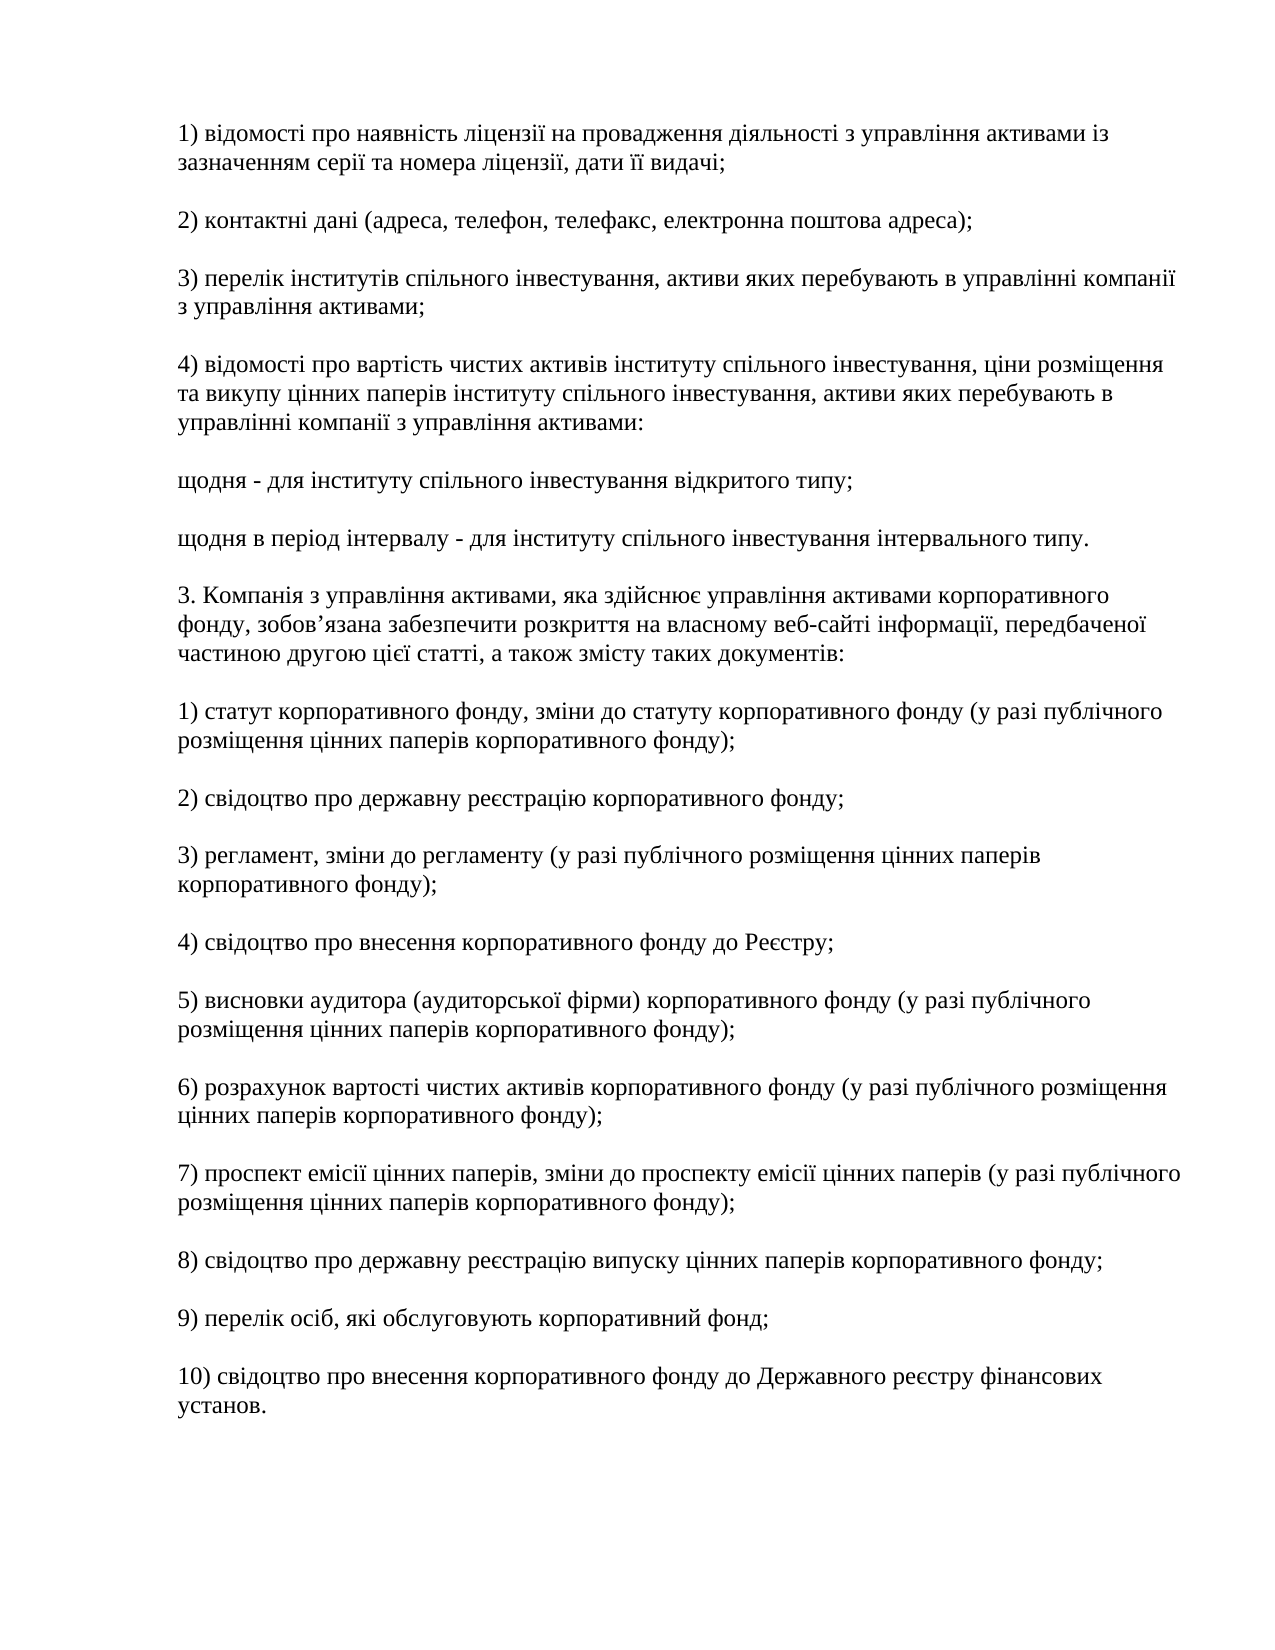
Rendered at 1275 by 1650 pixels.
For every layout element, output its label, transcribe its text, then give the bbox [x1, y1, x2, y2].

text 3) регламент, зміни до регламенту (у разі публічного розміщення цінних паперів корпоративного фонду); [177, 841, 1186, 898]
text 3) перелік інститутів спільного інвестування, активи яких перебувають в управлінні компанії з управління активами; [177, 263, 1186, 320]
text 4) свідоцтво про внесення корпоративного фонду до Реєстру; [177, 927, 1186, 956]
text 1) відомості про наявність ліцензії на провадження діяльності з управління активами із зазначенням серії та номера ліцензії, дати її видачі; [177, 118, 1186, 176]
text 2) свідоцтво про державну реєстрацію корпоративного фонду; [177, 783, 1186, 811]
text 9) перелік осіб, які обслуговують корпоративний фонд; [177, 1303, 1186, 1332]
text 8) свідоцтво про державну реєстрацію випуску цінних паперів корпоративного фонду; [177, 1245, 1186, 1274]
text 1) статут корпоративного фонду, зміни до статуту корпоративного фонду (у разі публічного розміщення цінних паперів корпоративного фонду); [177, 696, 1186, 753]
text 7) проспект емісії цінних паперів, зміни до проспекту емісії цінних паперів (у разі публічного розміщення цінних паперів корпоративного фонду); [177, 1158, 1186, 1216]
text 3. Компанія з управління активами, яка здійснює управління активами корпоративного фонду, зобов’язана забезпечити розкриття на власному веб-сайті інформації, передбаченої частиною другою цієї статті, а також змісту таких документів: [177, 581, 1186, 667]
text 4) відомості про вартість чистих активів інституту спільного інвестування, ціни розміщення та викупу цінних паперів інституту спільного інвестування, активи яких перебувають в управлінні компанії з управління активами: [177, 349, 1186, 436]
text 5) висновки аудитора (аудиторської фірми) корпоративного фонду (у разі публічного розміщення цінних паперів корпоративного фонду); [177, 985, 1186, 1043]
text 2) контактні дані (адреса, телефон, телефакс, електронна поштова адреса); [177, 205, 1186, 233]
text щодня в період інтервалу - для інституту спільного інвестування інтервального типу. [177, 523, 1186, 551]
text 6) розрахунок вартості чистих активів корпоративного фонду (у разі публічного розміщення цінних паперів корпоративного фонду); [177, 1072, 1186, 1129]
text щодня - для інституту спільного інвестування відкритого типу; [177, 465, 1186, 493]
text 10) свідоцтво про внесення корпоративного фонду до Державного реєстру фінансових установ. [177, 1361, 1186, 1418]
